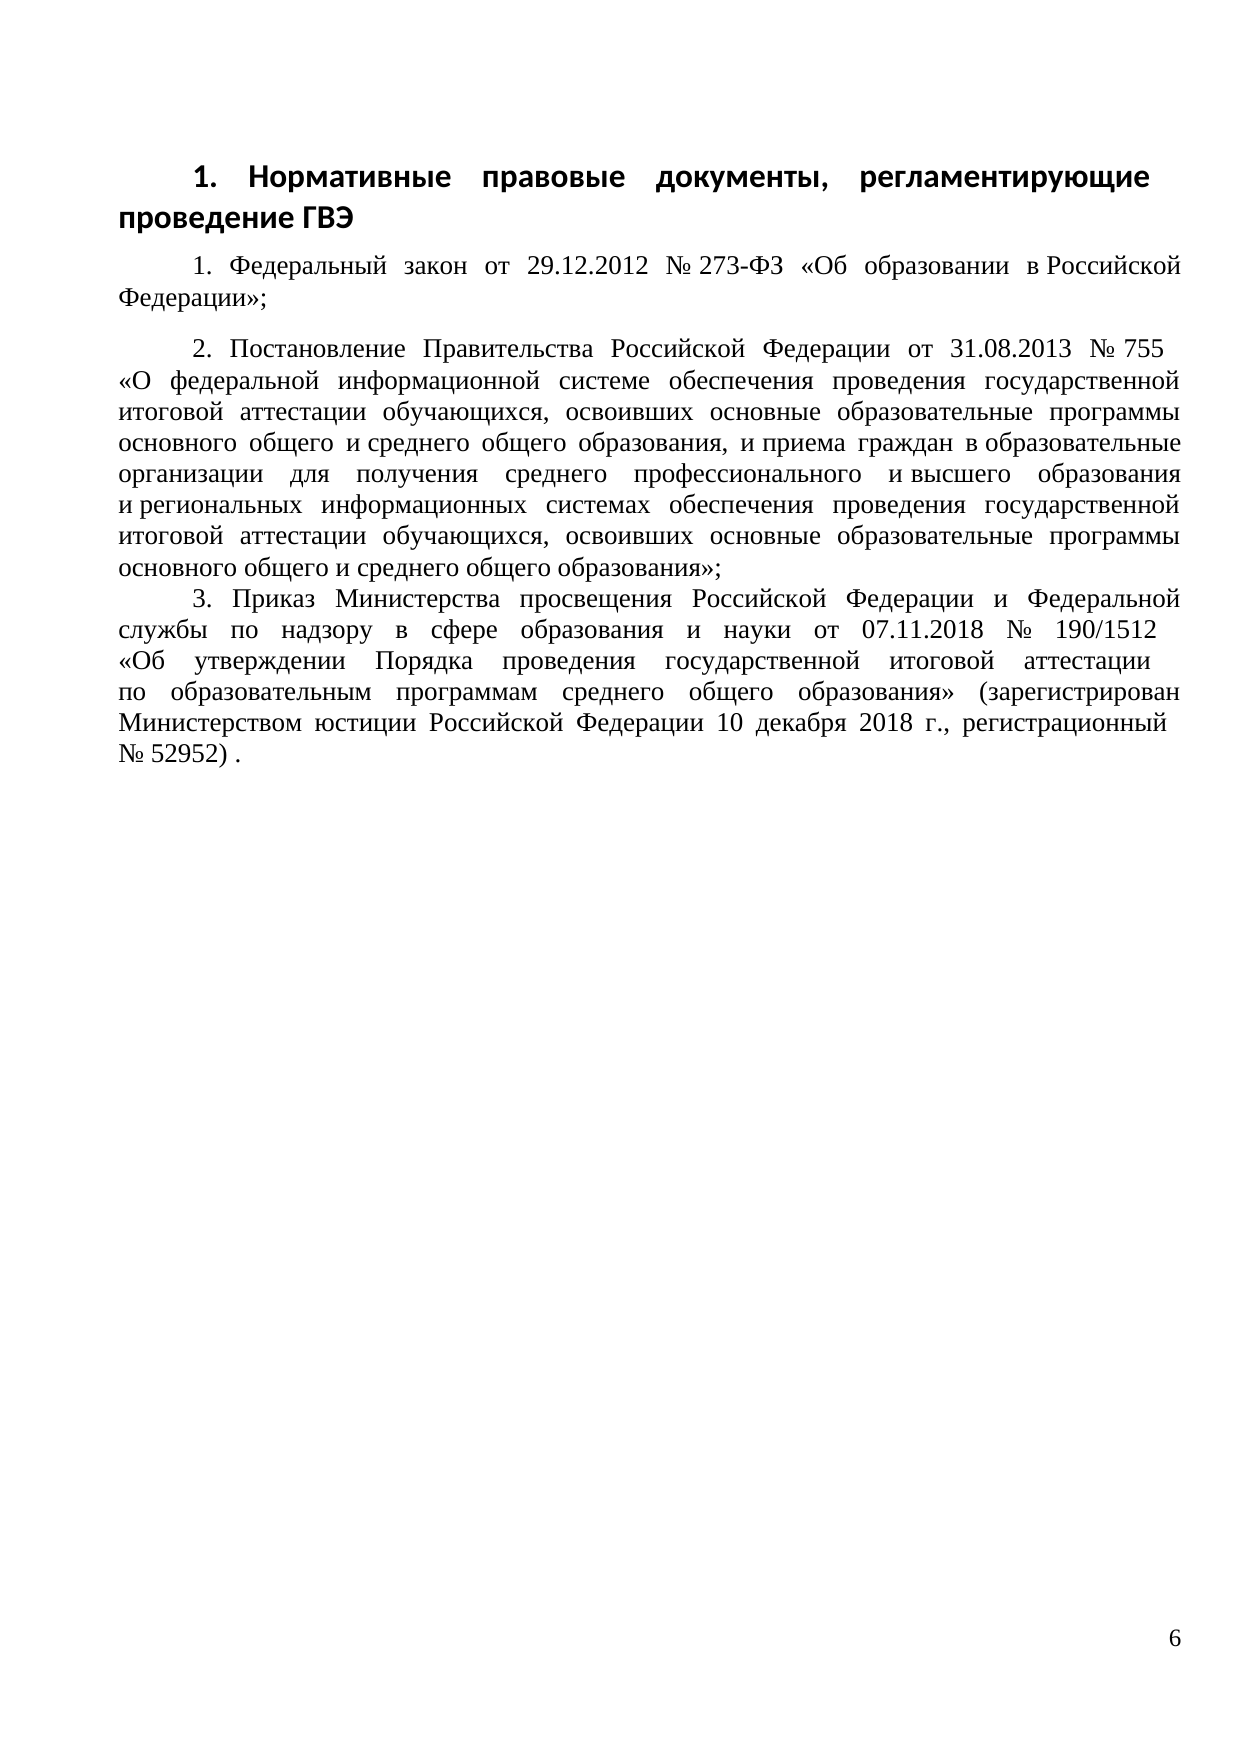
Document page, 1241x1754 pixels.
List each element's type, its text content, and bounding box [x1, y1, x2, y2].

text 2. Постановление Правительства Российской Федерации от 31.08.2013 № 755 «О федеральной информационной системе обеспечения проведения государственной итоговой аттестации обучающихся, освоивших основные образовательные программы основного общего и среднего общего образования, и приема граждан в образовательные организации для получения среднего профессионального и высшего образования и региональных информационных системах обеспечения проведения государственной итоговой аттестации обучающихся, освоивших основные образовательные программы основного общего и среднего общего образования»; [118, 333, 1181, 582]
subtitle 1. Нормативные правовые документы, регламентирующие проведение ГВЭ [118, 156, 1181, 237]
text 3. Приказ Министерства просвещения Российской Федерации и Федеральной службы по надзору в сфере образования и науки от 07.11.2018 № 190/1512 «Об утверждении Порядка проведения государственной итоговой аттестации по образовательным программам среднего общего образования» (зарегистрирован Министерством юстиции Российской Федерации 10 декабря 2018 г., регистрационный № 52952) . [118, 582, 1181, 769]
text 1. Федеральный закон от 29.12.2012 № 273-ФЗ «Об образовании в Российской Федерации»; [118, 249, 1181, 312]
